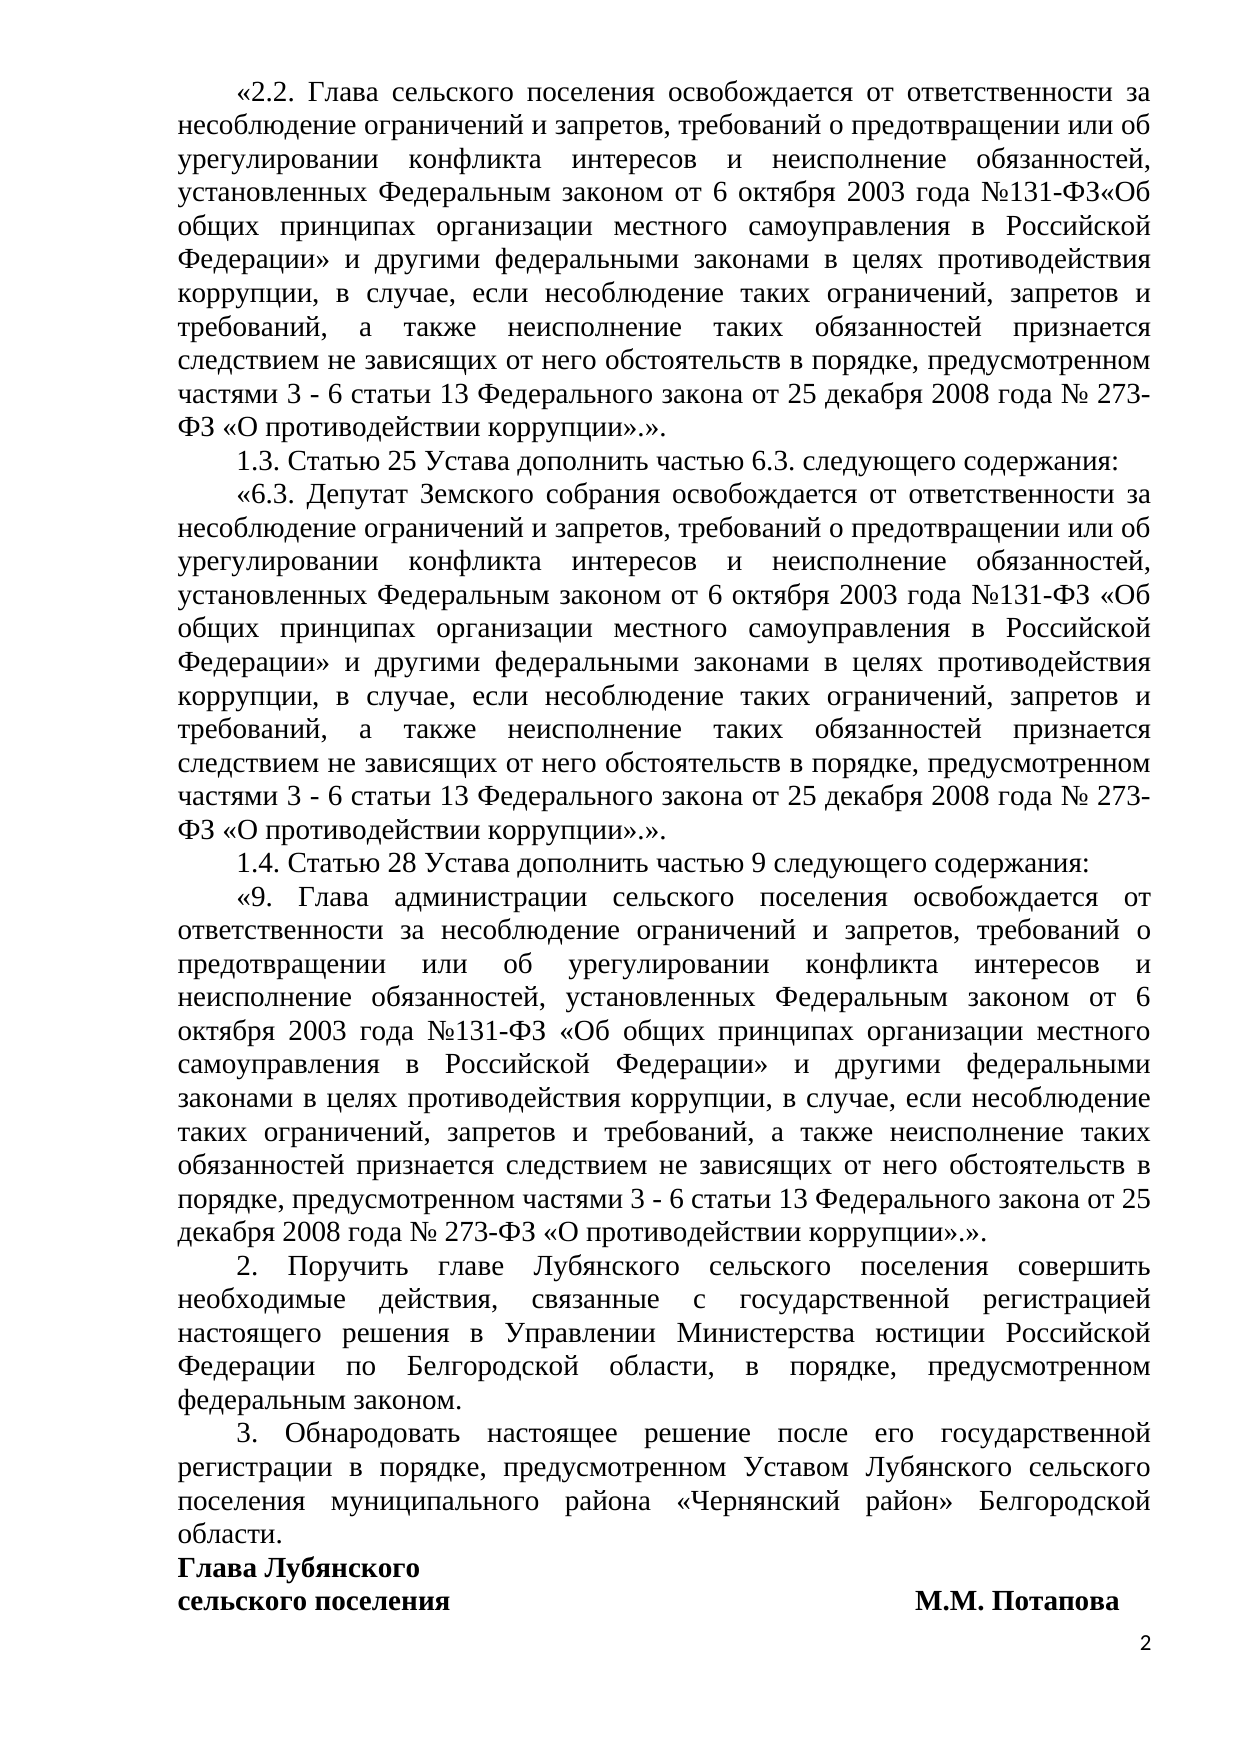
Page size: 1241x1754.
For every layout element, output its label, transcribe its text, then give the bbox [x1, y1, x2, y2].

text 1.4. Статью 28 Устава дополнить частью 9 следующего содержания: [177, 845, 1152, 879]
text 1.3. Статью 25 Устава дополнить частью 6.3. следующего содержания: [177, 443, 1152, 476]
text сельского поселения М.М. Потапова [177, 1583, 1152, 1617]
text Глава Лубянского [177, 1550, 1152, 1583]
text «2.2. Глава сельского поселения освобождается от ответственности за несоблюдение ограничений и запретов, требований о предотвращении или об урегулировании конфликта интересов и неисполнение обязанностей, установленных Федеральным законом от 6 октября 2003 года №131-ФЗ«Об общих принципах организации местного самоуправления в Российской Федерации» и другими федеральными законами в целях противодействия коррупции, в случае, если несоблюдение таких ограничений, запретов и требований, а также неисполнение таких обязанностей признается следствием не зависящих от него обстоятельств в порядке, предусмотренном частями 3 - 6 статьи 13 Федерального закона от 25 декабря 2008 года № 273-ФЗ «О противодействии коррупции».». [177, 74, 1152, 443]
text 3. Обнародовать настоящее решение после его государственной регистрации в порядке, предусмотренном Уставом Лубянского сельского поселения муниципального района «Чернянский район» Белгородской области. [177, 1416, 1152, 1550]
text «9. Глава администрации сельского поселения освобождается от ответственности за несоблюдение ограничений и запретов, требований о предотвращении или об урегулировании конфликта интересов и неисполнение обязанностей, установленных Федеральным законом от 6 октября 2003 года №131-ФЗ «Об общих принципах организации местного самоуправления в Российской Федерации» и другими федеральными законами в целях противодействия коррупции, в случае, если несоблюдение таких ограничений, запретов и требований, а также неисполнение таких обязанностей признается следствием не зависящих от него обстоятельств в порядке, предусмотренном частями 3 - 6 статьи 13 Федерального закона от 25 декабря 2008 года № 273-ФЗ «О противодействии коррупции».». [177, 879, 1152, 1248]
text «6.3. Депутат Земского собрания освобождается от ответственности за несоблюдение ограничений и запретов, требований о предотвращении или об урегулировании конфликта интересов и неисполнение обязанностей, установленных Федеральным законом от 6 октября 2003 года №131-ФЗ «Об общих принципах организации местного самоуправления в Российской Федерации» и другими федеральными законами в целях противодействия коррупции, в случае, если несоблюдение таких ограничений, запретов и требований, а также неисполнение таких обязанностей признается следствием не зависящих от него обстоятельств в порядке, предусмотренном частями 3 - 6 статьи 13 Федерального закона от 25 декабря 2008 года № 273-ФЗ «О противодействии коррупции».». [177, 476, 1152, 845]
text 2. Поручить главе Лубянского сельского поселения совершить необходимые действия, связанные с государственной регистрацией настоящего решения в Управлении Министерства юстиции Российской Федерации по Белгородской области, в порядке, предусмотренном федеральным законом. [177, 1248, 1152, 1416]
